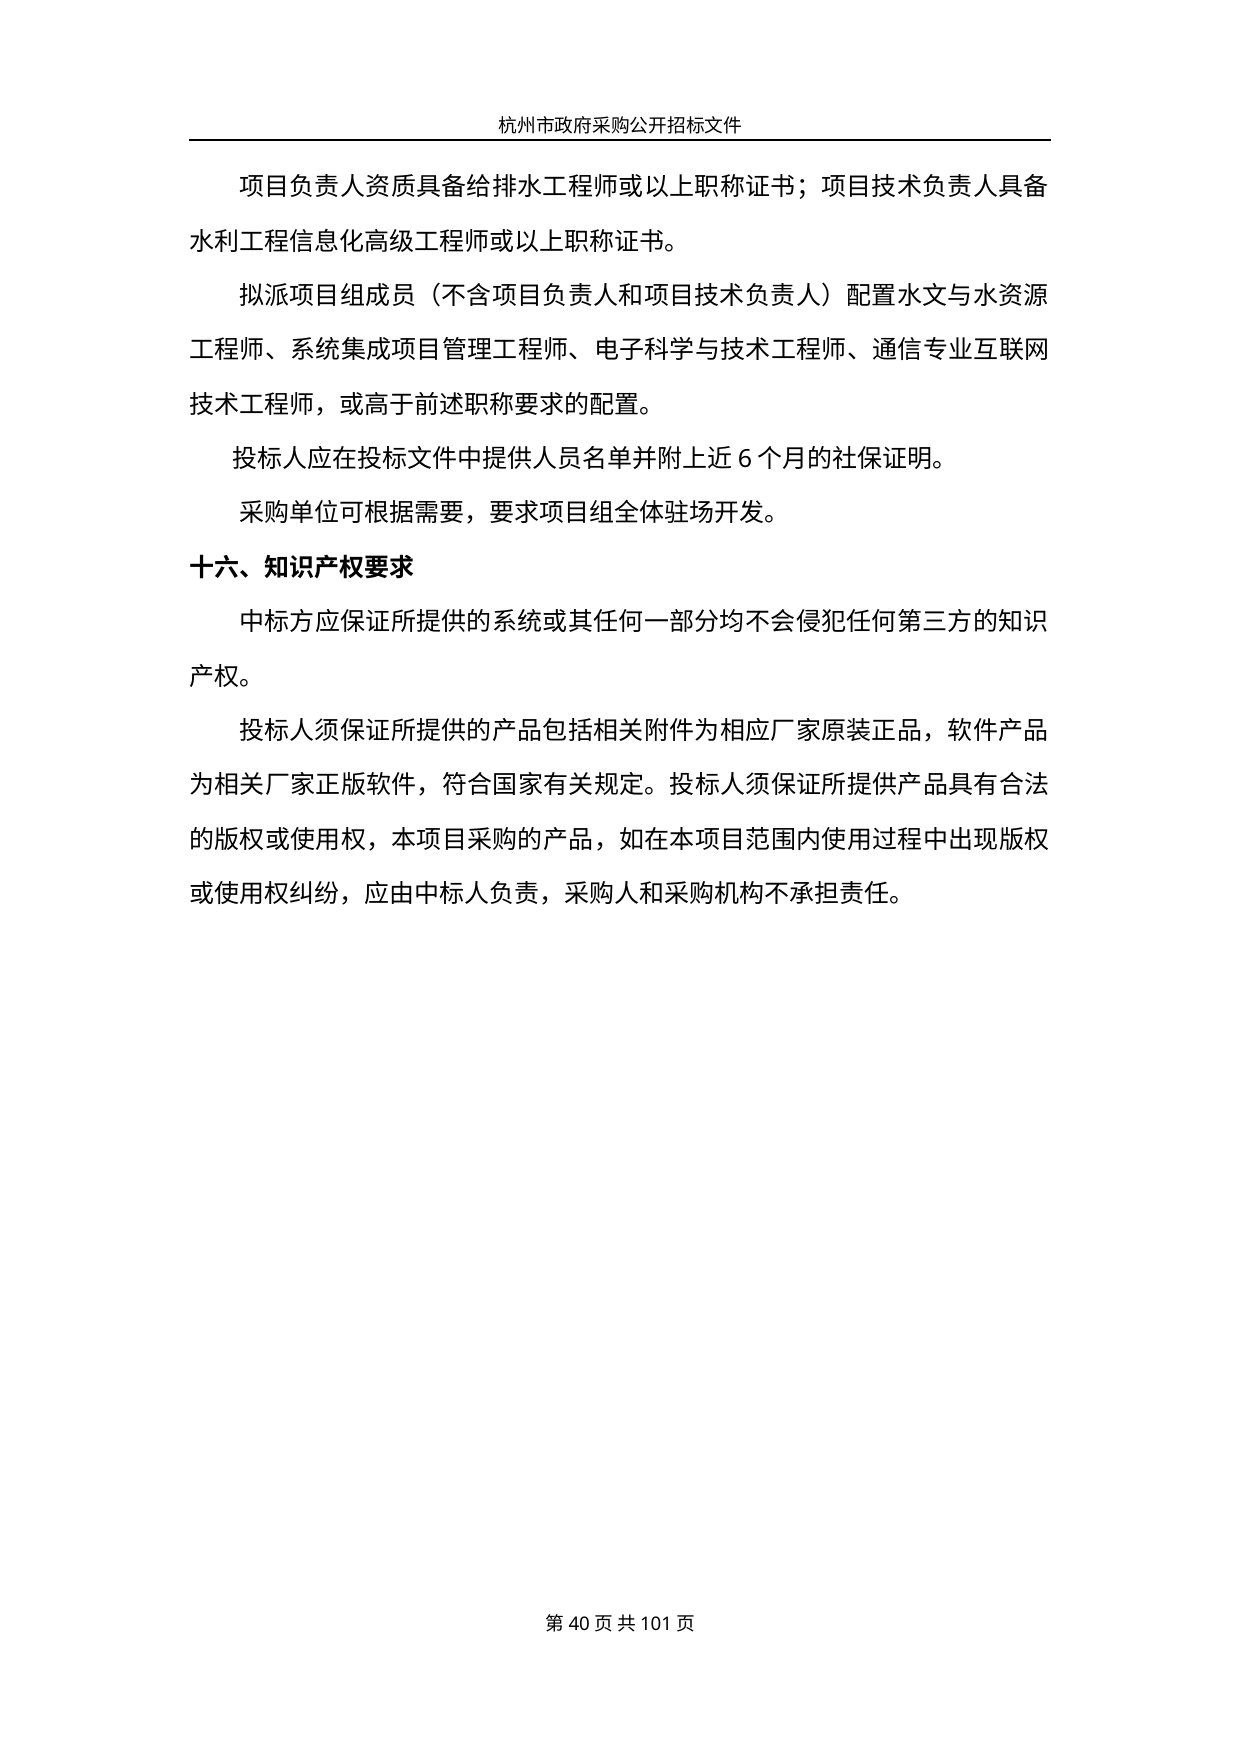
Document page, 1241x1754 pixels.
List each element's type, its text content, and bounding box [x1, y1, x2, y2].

list 拟派项目组成员（不含项目负责人和项目技术负责人）配置水文与水资源工程师、系统集成项目管理工程师、电子科学与技术工程师、通信专业互联网技术工程师，或高于前述职称要求的配置。 投标人应在投标文件中提供人员名单并附上近6个月的社保证明。 [189, 275, 1051, 475]
list 十六、知识产权要求 [189, 547, 1051, 583]
list 项目负责人资质具备给排水工程师或以上职称证书；项目技术负责人具备水利工程信息化高级工程师或以上职称证书。 [189, 167, 1051, 257]
text 中标方应保证所提供的系统或其任何一部分均不会侵犯任何第三方的知识产权。 [189, 602, 1051, 692]
text 投标人须保证所提供的产品包括相关附件为相应厂家原装正品，软件产品为相关厂家正版软件，符合国家有关规定。投标人须保证所提供产品具有合法的版权或使用权，本项目采购的产品，如在本项目范围内使用过程中出现版权或使用权纠纷，应由中标人负责，采购人和采购机构不承担责任。 [189, 710, 1051, 910]
list 采购单位可根据需要，要求项目组全体驻场开发。 [189, 493, 1051, 529]
